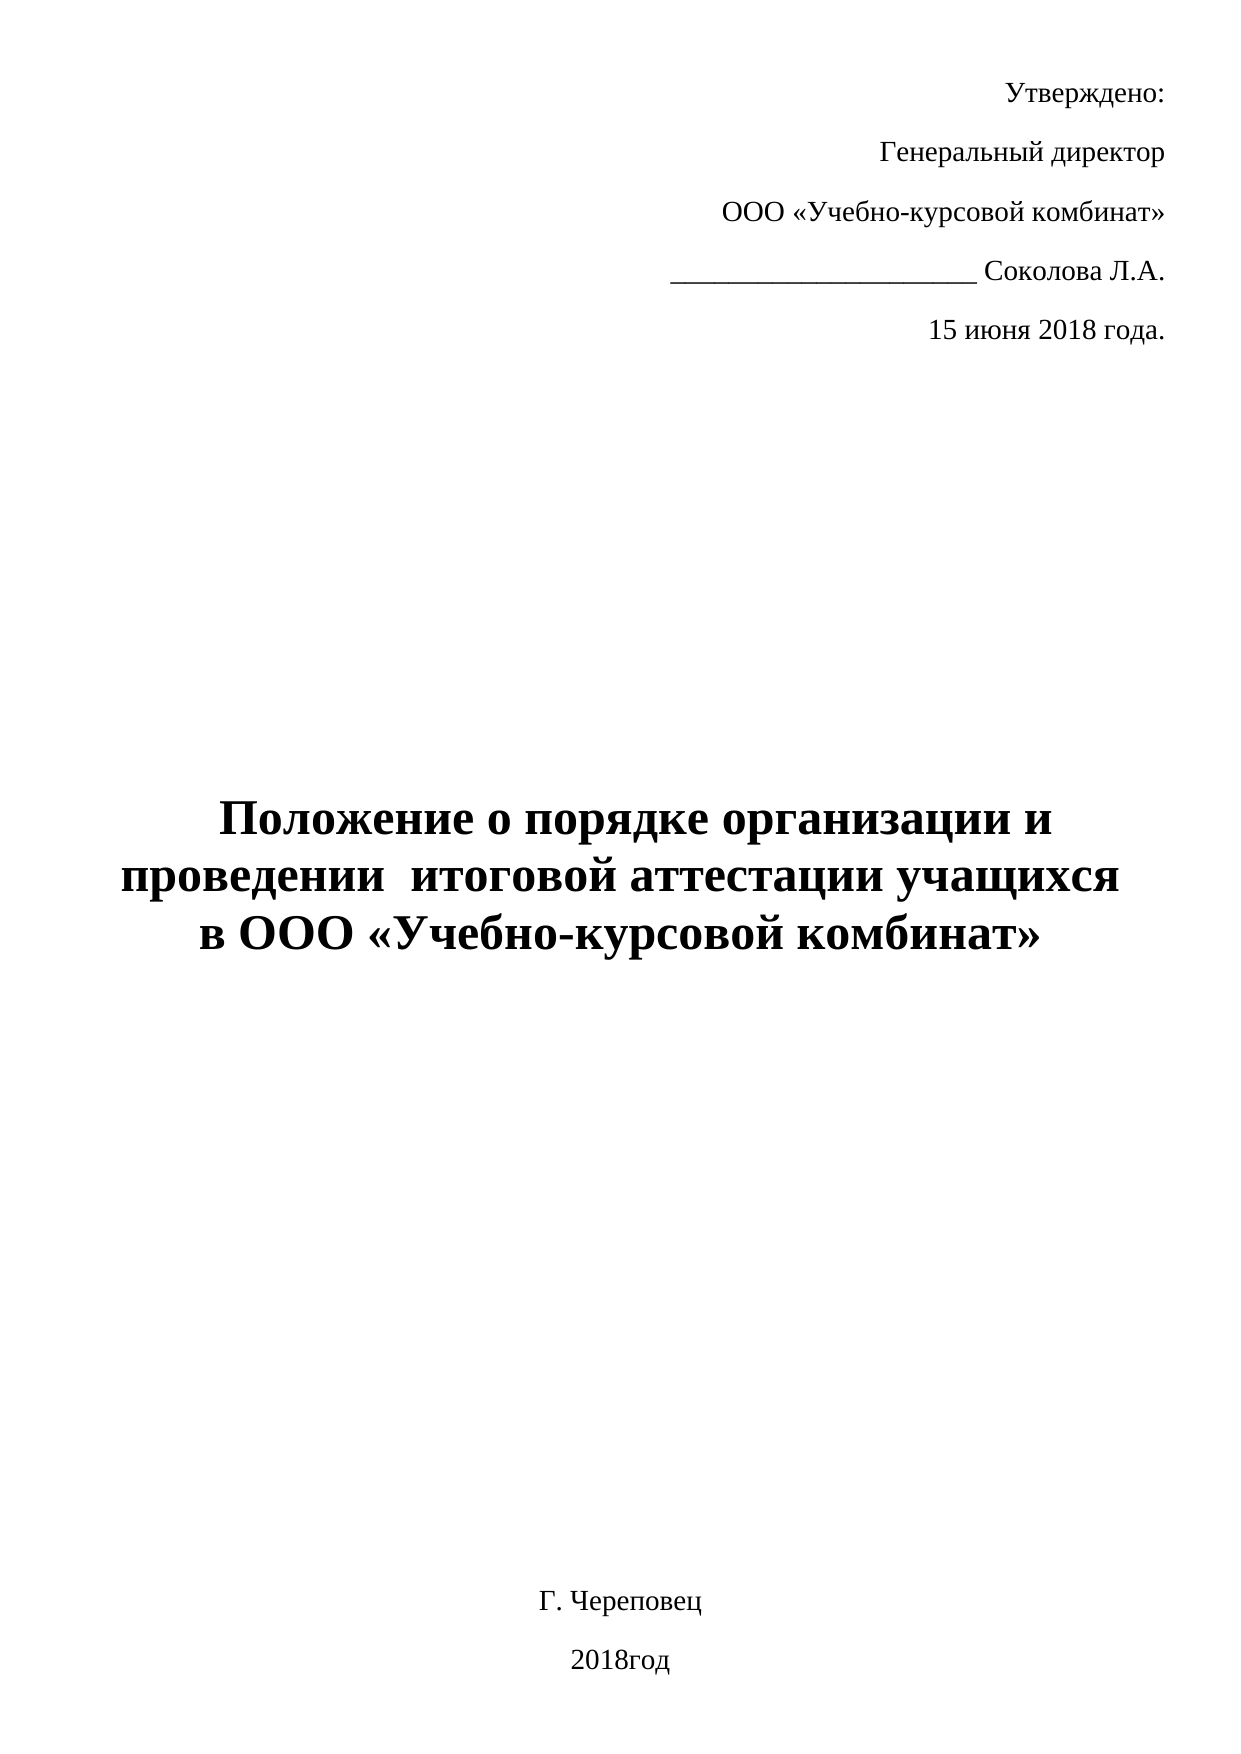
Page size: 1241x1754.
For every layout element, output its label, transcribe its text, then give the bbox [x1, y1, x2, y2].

text _____________________ Соколова Л.А. [75, 253, 1165, 287]
text 2018год [75, 1642, 1165, 1676]
text 15 июня 2018 года. [75, 312, 1165, 346]
text Г. Череповец [75, 1583, 1165, 1617]
text Генеральный директор [75, 134, 1165, 168]
text Положение о порядке организации и проведении итоговой аттестации учащихся [75, 787, 1165, 902]
text ООО «Учебно-курсовой комбинат» [75, 194, 1165, 227]
text Утверждено: [75, 75, 1165, 108]
text в ООО «Учебно-курсовой комбинат» [75, 902, 1165, 960]
